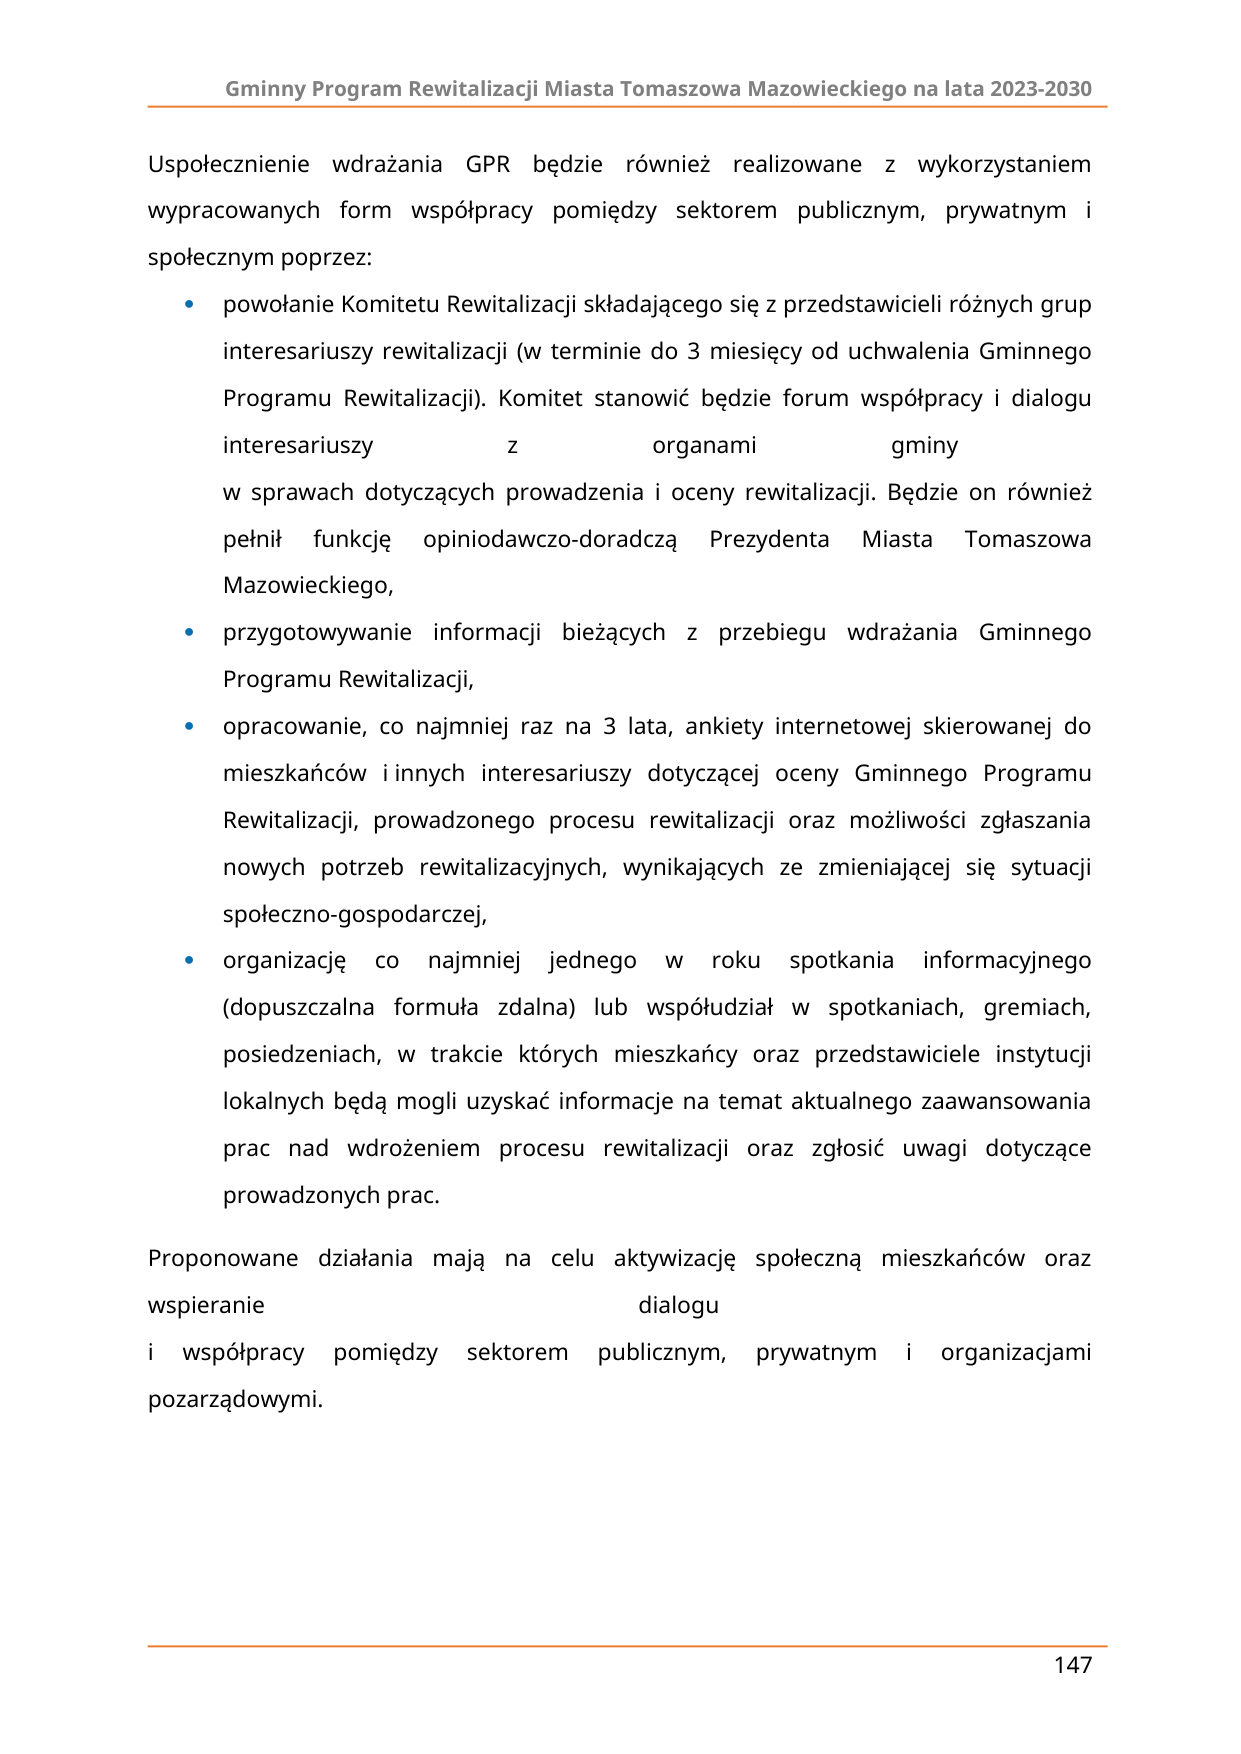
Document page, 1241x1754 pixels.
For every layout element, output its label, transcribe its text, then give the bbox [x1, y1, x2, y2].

text Proponowane działania mają na celu aktywizację społeczną mieszkańców oraz wspieranie dialogu i współpracy pomiędzy sektorem publicznym, prywatnym i organizacjami pozarządowymi. [148, 1242, 1093, 1414]
text Uspołecznienie wdrażania GPR będzie również realizowane z wykorzystaniem wypracowanych form współpracy pomiędzy sektorem publicznym, prywatnym i społecznym poprzez: [148, 148, 1093, 273]
list opracowanie, co najmniej raz na 3 lata, ankiety internetowej skierowanej do mieszkańców i innych interesariuszy dotyczącej oceny Gminnego Programu Rewitalizacji, prowadzonego procesu rewitalizacji oraz możliwości zgłaszania nowych potrzeb rewitalizacyjnych, wynikających ze zmieniającej się sytuacji społeczno-gospodarczej, [185, 710, 1093, 929]
list przygotowywanie informacji bieżących z przebiegu wdrażania Gminnego Programu Rewitalizacji, [185, 616, 1093, 694]
list powołanie Komitetu Rewitalizacji składającego się z przedstawicieli różnych grup interesariuszy rewitalizacji (w terminie do 3 miesięcy od uchwalenia Gminnego Programu Rewitalizacji). Komitet stanowić będzie forum współpracy i dialogu interesariuszy z organami gminy w sprawach dotyczących prowadzenia i oceny rewitalizacji. Będzie on również pełnił funkcję opiniodawczo-doradczą Prezydenta Miasta Tomaszowa Mazowieckiego, [185, 288, 1093, 601]
list organizację co najmniej jednego w roku spotkania informacyjnego (dopuszczalna formuła zdalna) lub współudział w spotkaniach, gremiach, posiedzeniach, w trakcie których mieszkańcy oraz przedstawiciele instytucji lokalnych będą mogli uzyskać informacje na temat aktualnego zaawansowania prac nad wdrożeniem procesu rewitalizacji oraz zgłosić uwagi dotyczące prowadzonych prac. [185, 944, 1093, 1210]
